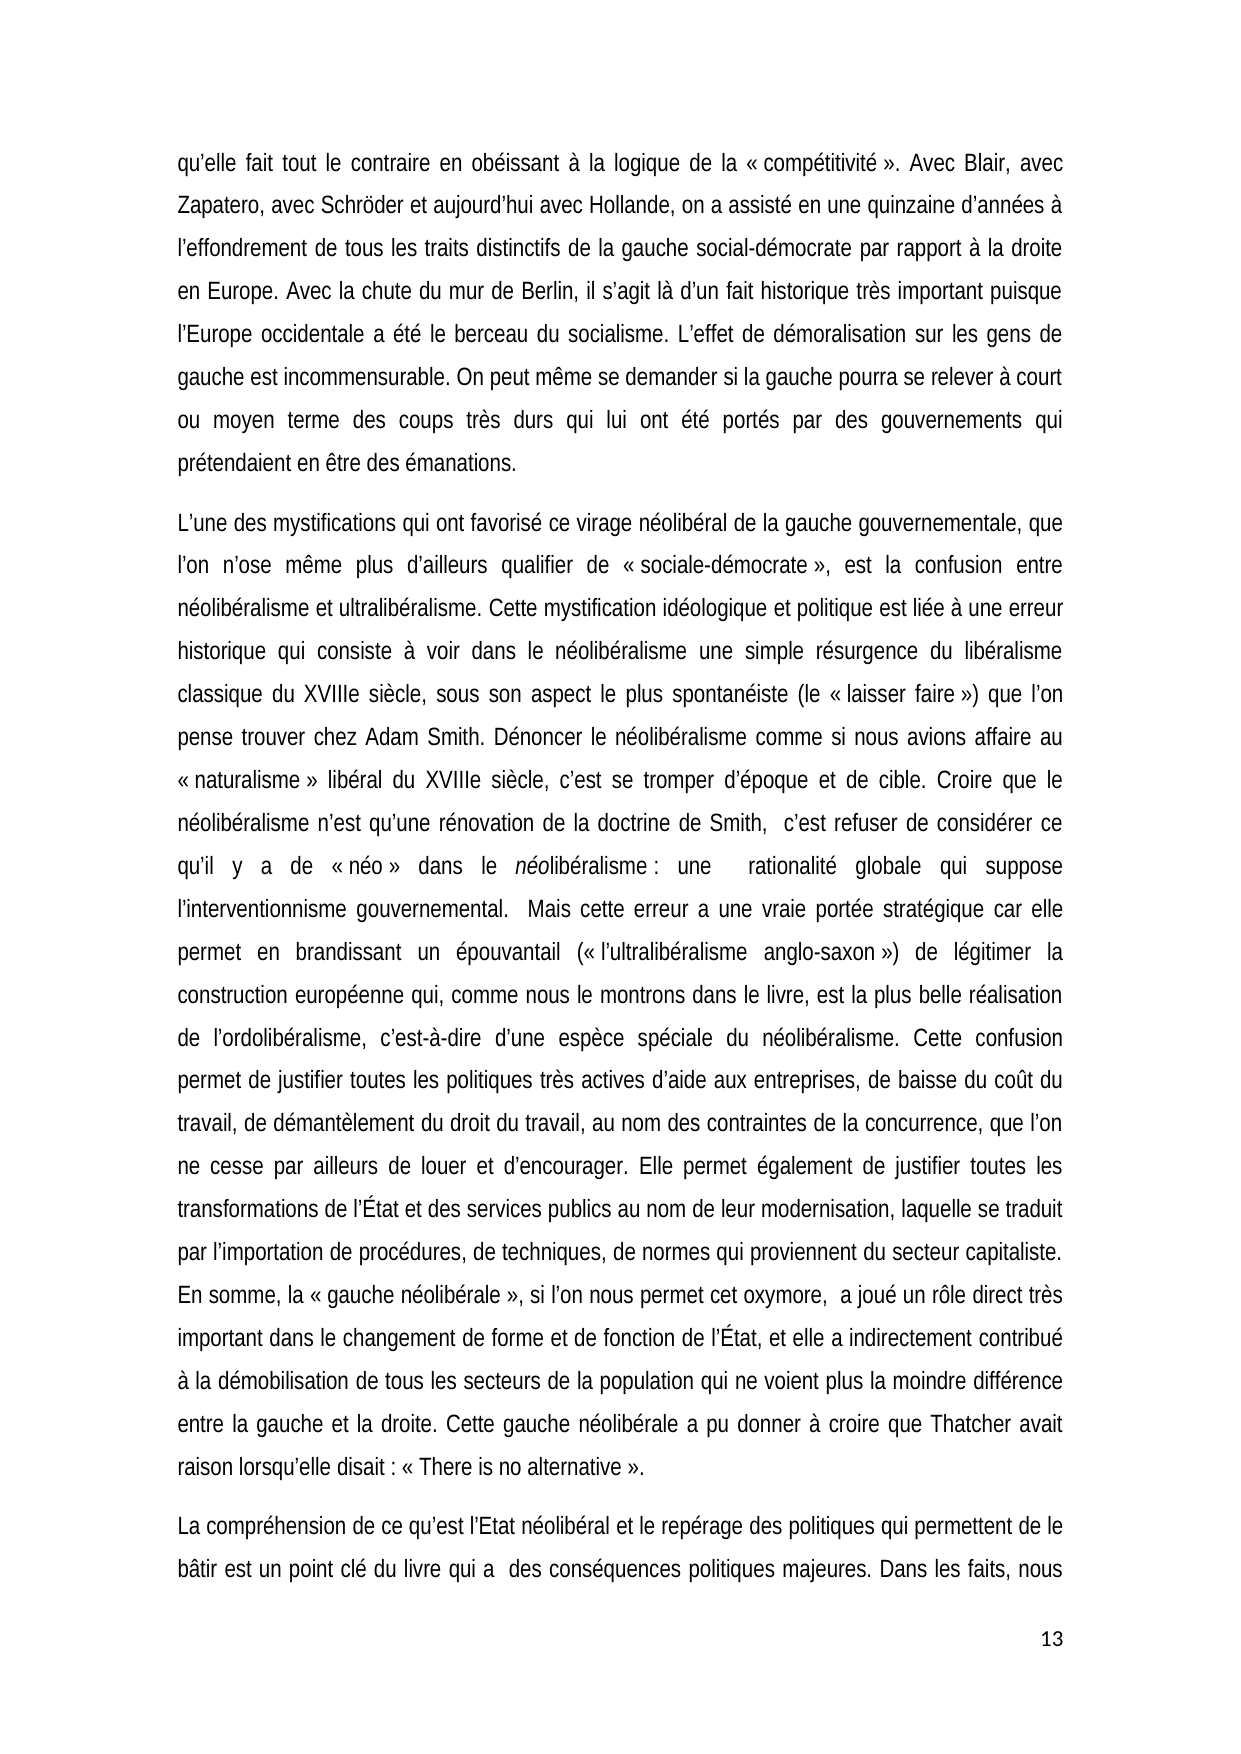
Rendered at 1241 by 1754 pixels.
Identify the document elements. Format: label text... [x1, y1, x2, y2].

text L’une des mystifications qui ont favorisé ce virage néolibéral de la gauche gouvernementale, que l’on n’ose même plus d’ailleurs qualifier de « sociale-démocrate », est la confusion entre néolibéralisme et ultralibéralisme. Cette mystification idéologique et politique est liée à une erreur historique qui consiste à voir dans le néolibéralisme une simple résurgence du libéralisme classique du XVIIIe siècle, sous son aspect le plus spontanéiste (le « laisser faire ») que l’on pense trouver chez Adam Smith. Dénoncer le néolibéralisme comme si nous avions affaire au « naturalisme » libéral du XVIIIe siècle, c’est se tromper d’époque et de cible. Croire que le néolibéralisme n’est qu’une rénovation de la doctrine de Smith, c’est refuser de considérer ce qu’il y a de « néo » dans le néolibéralisme : une rationalité globale qui suppose l’interventionnisme gouvernemental. Mais cette erreur a une vraie portée stratégique car elle permet en brandissant un épouvantail (« l’ultralibéralisme anglo-saxon ») de légitimer la construction européenne qui, comme nous le montrons dans le livre, est la plus belle réalisation de l’ordolibéralisme, c’est-à-dire d’une espèce spéciale du néolibéralisme. Cette confusion permet de justifier toutes les politiques très actives d’aide aux entreprises, de baisse du coût du travail, de démantèlement du droit du travail, au nom des contraintes de la concurrence, que l’on ne cesse par ailleurs de louer et d’encourager. Elle permet également de justifier toutes les transformations de l’État et des services publics au nom de leur modernisation, laquelle se traduit par l’importation de procédures, de techniques, de normes qui proviennent du secteur capitaliste. En somme, la « gauche néolibérale », si l’on nous permet cet oxymore, a joué un rôle direct très important dans le changement de forme et de fonction de l’État, et elle a indirectement contribué à la démobilisation de tous les secteurs de la population qui ne voient plus la moindre différence entre la gauche et la droite. Cette gauche néolibérale a pu donner à croire que Thatcher avait raison lorsqu’elle disait : « There is no alternative ». [177, 508, 1063, 1480]
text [177, 148, 1063, 477]
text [177, 1511, 1063, 1583]
